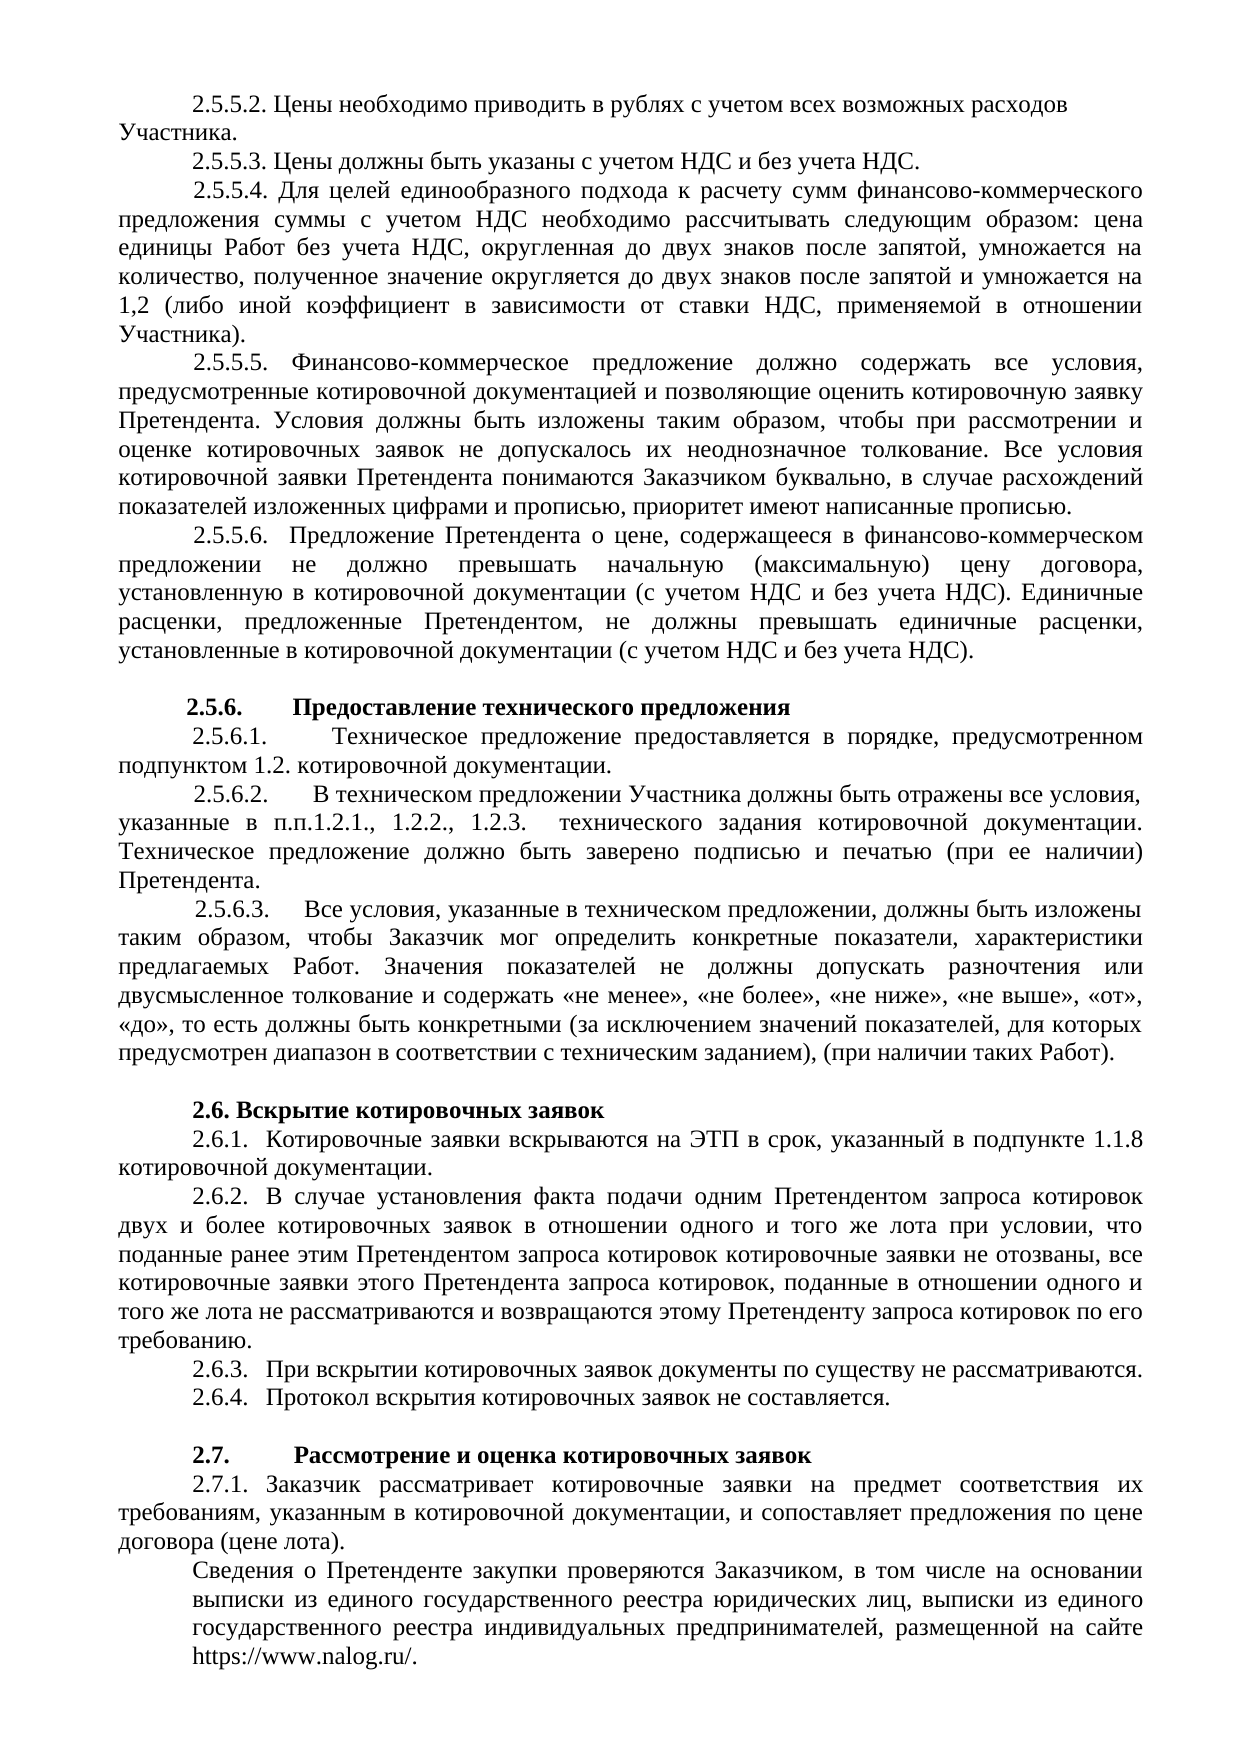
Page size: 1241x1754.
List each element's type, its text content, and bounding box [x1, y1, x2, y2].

text 2.5.6.3. Все условия, указанные в техническом предложении, должны быть изложены таким образом, чтобы Заказчик мог определить конкретные показатели, характеристики предлагаемых Работ. Значения показателей не должны допускать разночтения или двусмысленное толкование и содержать «не менее», «не более», «не ниже», «не выше», «от», «до», то есть должны быть конкретными (за исключением значений показателей, для которых предусмотрен диапазон в соответствии с техническим заданием), (при наличии таких Работ). [118, 894, 1144, 1066]
subtitle 2.6. Вскрытие котировочных заявок [143, 1095, 1144, 1124]
subtitle Рассмотрение и оценка котировочных заявок [192, 1440, 1144, 1469]
list Техническое предложение предоставляется в порядке, предусмотренном подпунктом 1.2. котировочной документации. [118, 721, 1144, 779]
list Протокол вскрытия котировочных заявок не составляется. [118, 1382, 1144, 1411]
text 2.5.6.2. В техническом предложении Участника должны быть отражены все условия, указанные в п.п.1.2.1., 1.2.2., 1.2.3. технического задания котировочной документации. Техническое предложение должно быть заверено подписью и печатью (при ее наличии) Претендента. [118, 779, 1144, 894]
list 2.5.5.6. Предложение Претендента о цене, содержащееся в финансово-коммерческом предложении не должно превышать начальную (максимальную) цену договора, установленную в котировочной документации (с учетом НДС и без учета НДС). Единичные расценки, предложенные Претендентом, не должны превышать единичные расценки, установленные в котировочной документации (с учетом НДС и без учета НДС). [118, 520, 1144, 664]
list Участника. [118, 117, 1144, 146]
list Котировочные заявки вскрываются на ЭТП в срок, указанный в подпункте 1.1.8 котировочной документации. [118, 1124, 1144, 1181]
list 2.5.5.5. Финансово-коммерческое предложение должно содержать все условия, предусмотренные котировочной документацией и позволяющие оценить котировочную заявку Претендента. Условия должны быть изложены таким образом, чтобы при рассмотрении и оценке котировочных заявок не допускалось их неоднозначное толкование. Все условия котировочной заявки Претендента понимаются Заказчиком буквально, в случае расхождений показателей изложенных цифрами и прописью, приоритет имеют написанные прописью. [118, 347, 1144, 520]
list 2.5.5.3. Цены должны быть указаны с учетом НДС и без учета НДС. [192, 146, 1144, 175]
list В случае установления факта подачи одним Претендентом запроса котировок двух и более котировочных заявок в отношении одного и того же лота при условии, что поданные ранее этим Претендентом запроса котировок котировочные заявки не отозваны, все котировочные заявки этого Претендента запроса котировок, поданные в отношении одного и того же лота не рассматриваются и возвращаются этому Претенденту запроса котировок по его требованию. [118, 1181, 1144, 1354]
list При вскрытии котировочных заявок документы по существу не рассматриваются. [118, 1354, 1144, 1382]
list 2.5.5.2. Цены необходимо приводить в рублях с учетом всех возможных расходов [192, 89, 1144, 117]
list Сведения о Претенденте закупки проверяются Заказчиком, в том числе на основании выписки из единого государственного реестра юридических лиц, выписки из единого государственного реестра индивидуальных предпринимателей, размещенной на сайте https://www.nalog.ru/. [192, 1555, 1144, 1670]
list Заказчик рассматривает котировочные заявки на предмет соответствия их требованиям, указанным в котировочной документации, и сопоставляет предложения по цене договора (цене лота). [118, 1469, 1144, 1555]
subtitle 2.5.6. Предоставление технического предложения [167, 692, 1144, 721]
list 2.5.5.4. Для целей единообразного подхода к расчету сумм финансово-коммерческого предложения суммы с учетом НДС необходимо рассчитывать следующим образом: цена единицы Работ без учета НДС, округленная до двух знаков после запятой, умножается на количество, полученное значение округляется до двух знаков после запятой и умножается на 1,2 (либо иной коэффициент в зависимости от ставки НДС, применяемой в отношении Участника). [118, 175, 1144, 347]
